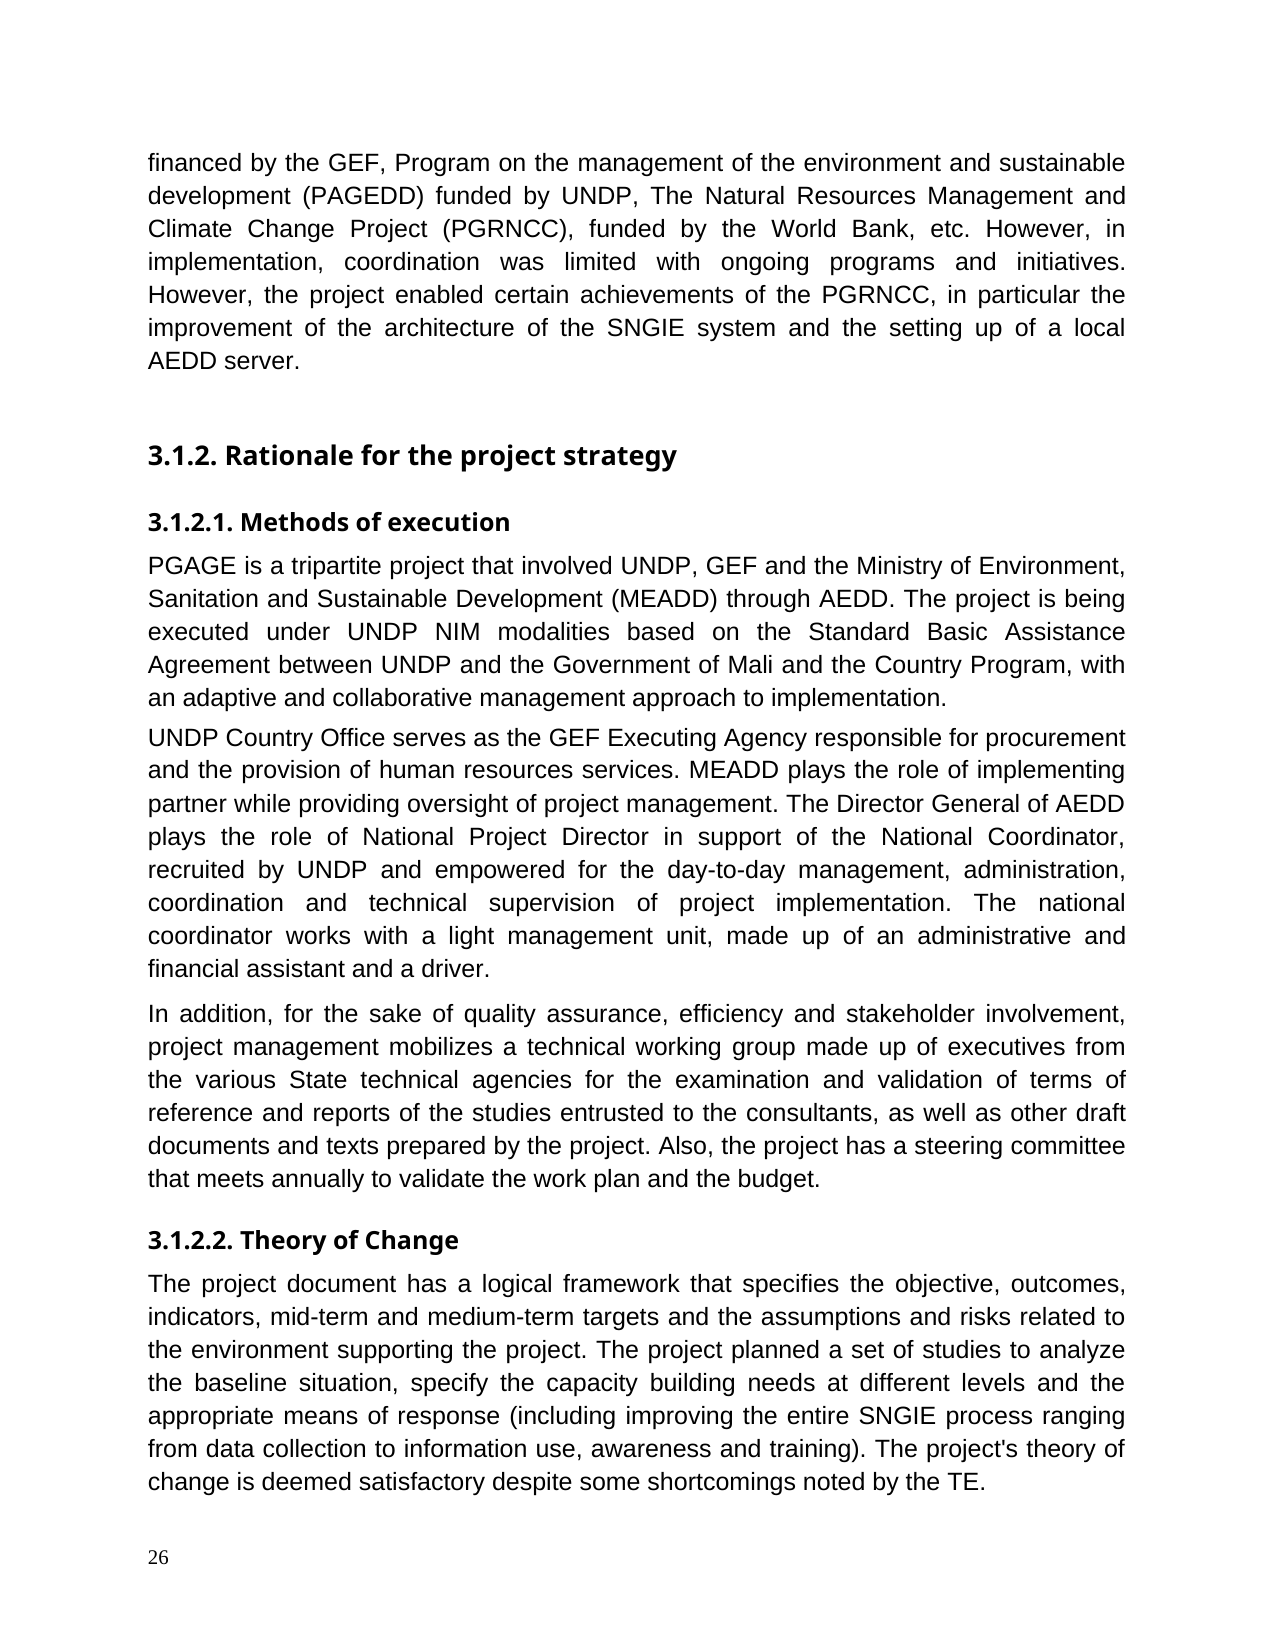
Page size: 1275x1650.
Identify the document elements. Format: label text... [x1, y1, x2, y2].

text The project document has a logical framework that specifies the objective, outcomes, indicators, mid-term and medium-term targets and the assumptions and risks related to the environment supporting the project. The project planned a set of studies to analyze the baseline situation, specify the capacity building needs at different levels and the appropriate means of response (including improving the entire SNGIE process ranging from data collection to information use, awareness and training). The project's theory of change is deemed satisfactory despite some shortcomings noted by the TE. [148, 1269, 1127, 1496]
subtitle 3.1.2.1. Methods of execution [148, 504, 1127, 539]
text PGAGE is a tripartite project that involved UNDP, GEF and the Ministry of Environment, Sanitation and Sustainable Development (MEADD) through AEDD. The project is being executed under UNDP NIM modalities based on the Standard Basic Assistance Agreement between UNDP and the Government of Mali and the Country Program, with an adaptive and collaborative management approach to implementation. [148, 551, 1127, 712]
subtitle 3.1.2.2. Theory of Change [148, 1222, 1127, 1256]
text In addition, for the sake of quality assurance, efficiency and stakeholder involvement, project management mobilizes a technical working group made up of executives from the various State technical agencies for the examination and validation of terms of reference and reports of the studies entrusted to the consultants, as well as other draft documents and texts prepared by the project. Also, the project has a steering committee that meets annually to validate the work plan and the budget. [148, 999, 1127, 1193]
text UNDP Country Office serves as the GEF Executing Agency responsible for procurement and the provision of human resources services. MEADD plays the role of implementing partner while providing oversight of project management. The Director General of AEDD plays the role of National Project Director in support of the National Coordinator, recruited by UNDP and empowered for the day-to-day management, administration, coordination and technical supervision of project implementation. The national coordinator works with a light management unit, made up of an administrative and financial assistant and a driver. [148, 722, 1127, 982]
subtitle 3.1.2. Rationale for the project strategy [148, 437, 1127, 474]
